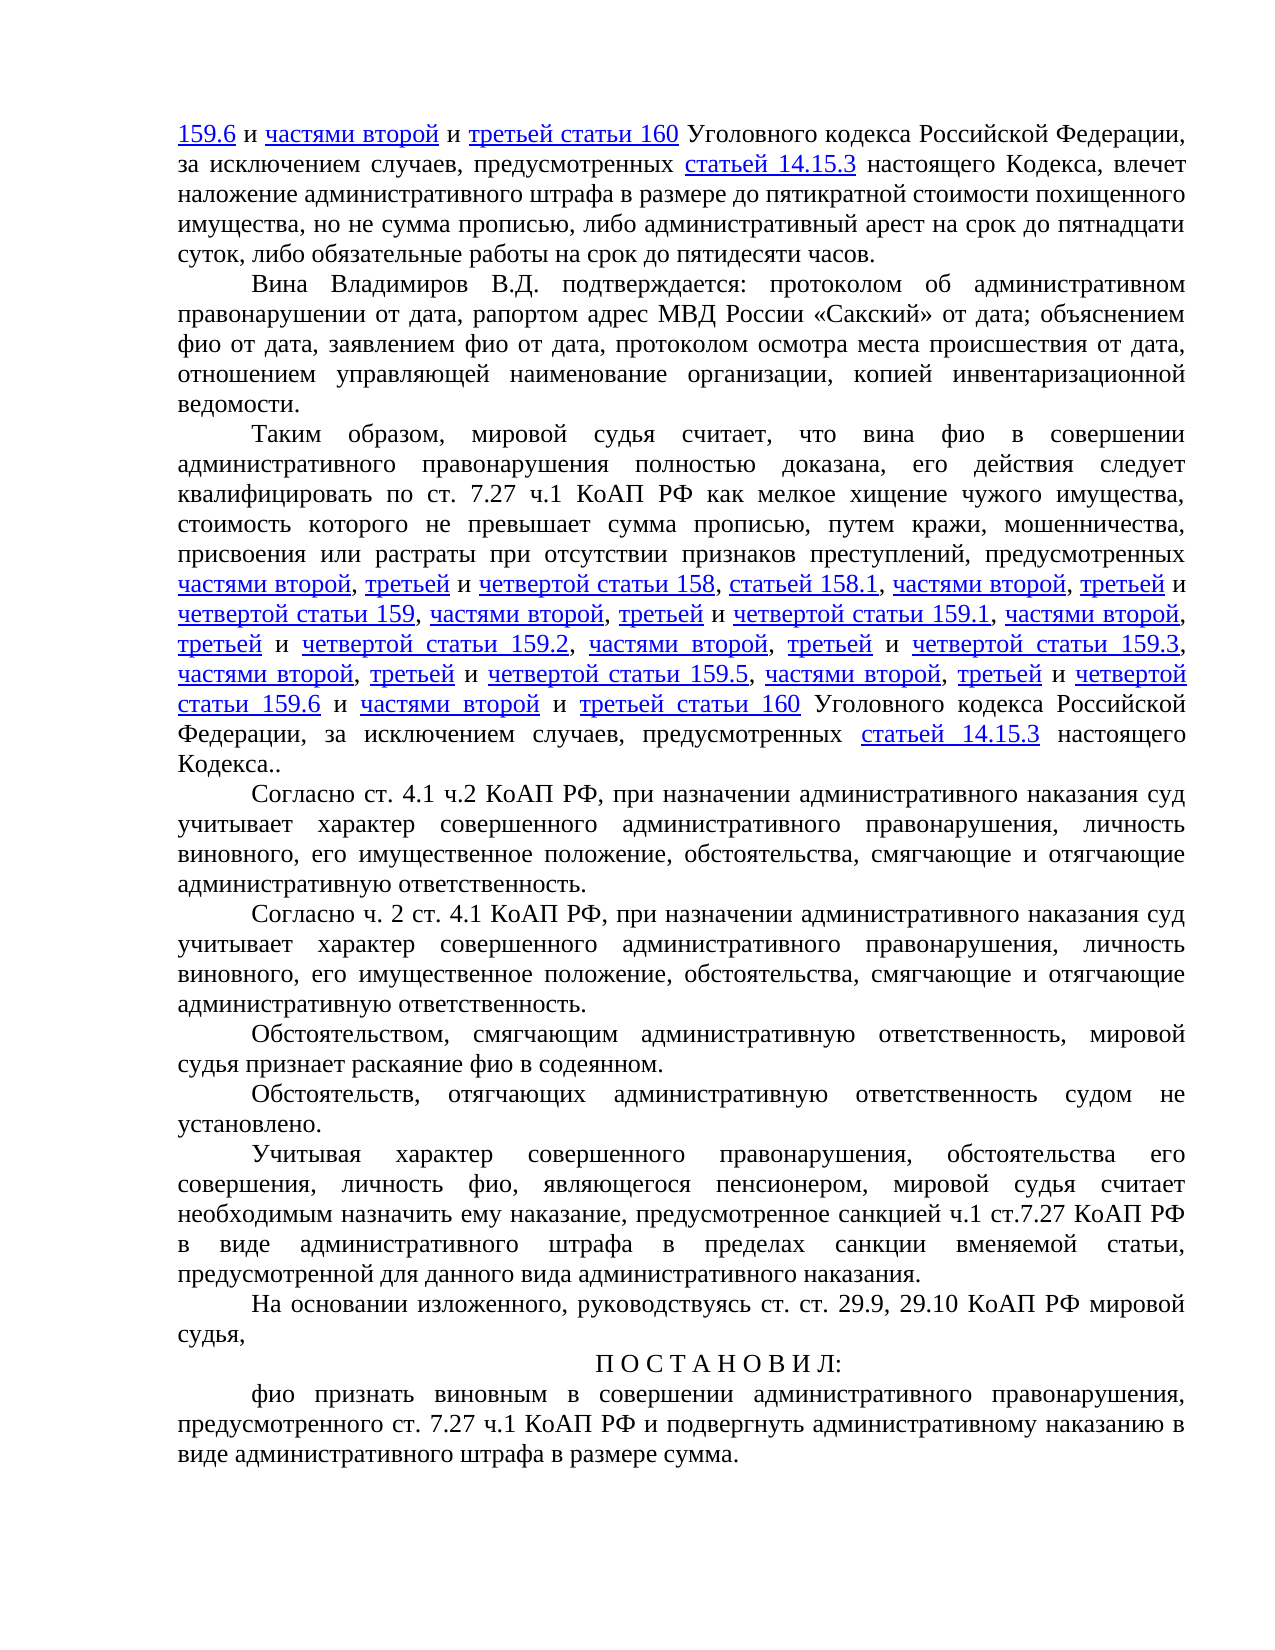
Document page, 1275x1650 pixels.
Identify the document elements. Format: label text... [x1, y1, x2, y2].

text Согласно ч. 2 ст. 4.1 КоАП РФ, при назначении административного наказания суд учитывает характер совершенного административного правонарушения, личность виновного, его имущественное положение, обстоятельства, смягчающие и отягчающие административную ответственность. [177, 898, 1186, 1018]
text Вина Владимиров В.Д. подтверждается: протоколом об административном правонарушении от дата, рапортом адрес МВД России «Сакский» от дата; объяснением фио от дата, заявлением фио от дата, протоколом осмотра места происшествия от дата, отношением управляющей наименование организации, копией инвентаризационной ведомости. [177, 268, 1186, 418]
text Согласно ст. 4.1 ч.2 КоАП РФ, при назначении административного наказания суд учитывает характер совершенного административного правонарушения, личность виновного, его имущественное положение, обстоятельства, смягчающие и отягчающие административную ответственность. [177, 778, 1186, 898]
text Обстоятельством, смягчающим административную ответственность, мировой судья признает раскаяние фио в содеянном. [177, 1018, 1186, 1078]
text фио признать виновным в совершении административного правонарушения, предусмотренного ст. 7.27 ч.1 КоАП РФ и подвергнуть административному наказанию в виде административного штрафа в размере сумма. [177, 1378, 1186, 1468]
text Учитывая характер совершенного правонарушения, обстоятельства его совершения, личность фио, являющегося пенсионером, мировой судья считает необходимым назначить ему наказание, предусмотренное санкцией ч.1 ст.7.27 КоАП РФ в виде административного штрафа в пределах санкции вменяемой статьи, предусмотренной для данного вида административного наказания. [177, 1138, 1186, 1288]
text Обстоятельств, отягчающих административную ответственность судом не установлено. [177, 1078, 1186, 1138]
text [177, 118, 1186, 268]
text На основании изложенного, руководствуясь ст. ст. 29.9, 29.10 КоАП РФ мировой судья, [177, 1288, 1186, 1348]
text П О С Т А Н О В И Л: [177, 1348, 1186, 1378]
text Таким образом, мировой судья считает, что вина фио в совершении административного правонарушения полностью доказана, его действия следует квалифицировать по ст. 7.27 ч.1 КоАП РФ как мелкое хищение чужого имущества, стоимость которого не превышает сумма прописью, путем кражи, мошенничества, присвоения или растраты при отсутствии признаков преступлений, предусмотренных частями второй, третьей и четвертой статьи 158, статьей 158.1, частями второй, третьей и четвертой статьи 159, частями второй, третьей и четвертой статьи 159.1, частями второй, третьей и четвертой статьи 159.2, частями второй, третьей и четвертой статьи 159.3, частями второй, третьей и четвертой статьи 159.5, частями второй, третьей и четвертой статьи 159.6 и частями второй и третьей статьи 160 Уголовного кодекса Российской Федерации, за исключением случаев, предусмотренных статьей 14.15.3 настоящего Кодекса.. [177, 418, 1186, 778]
